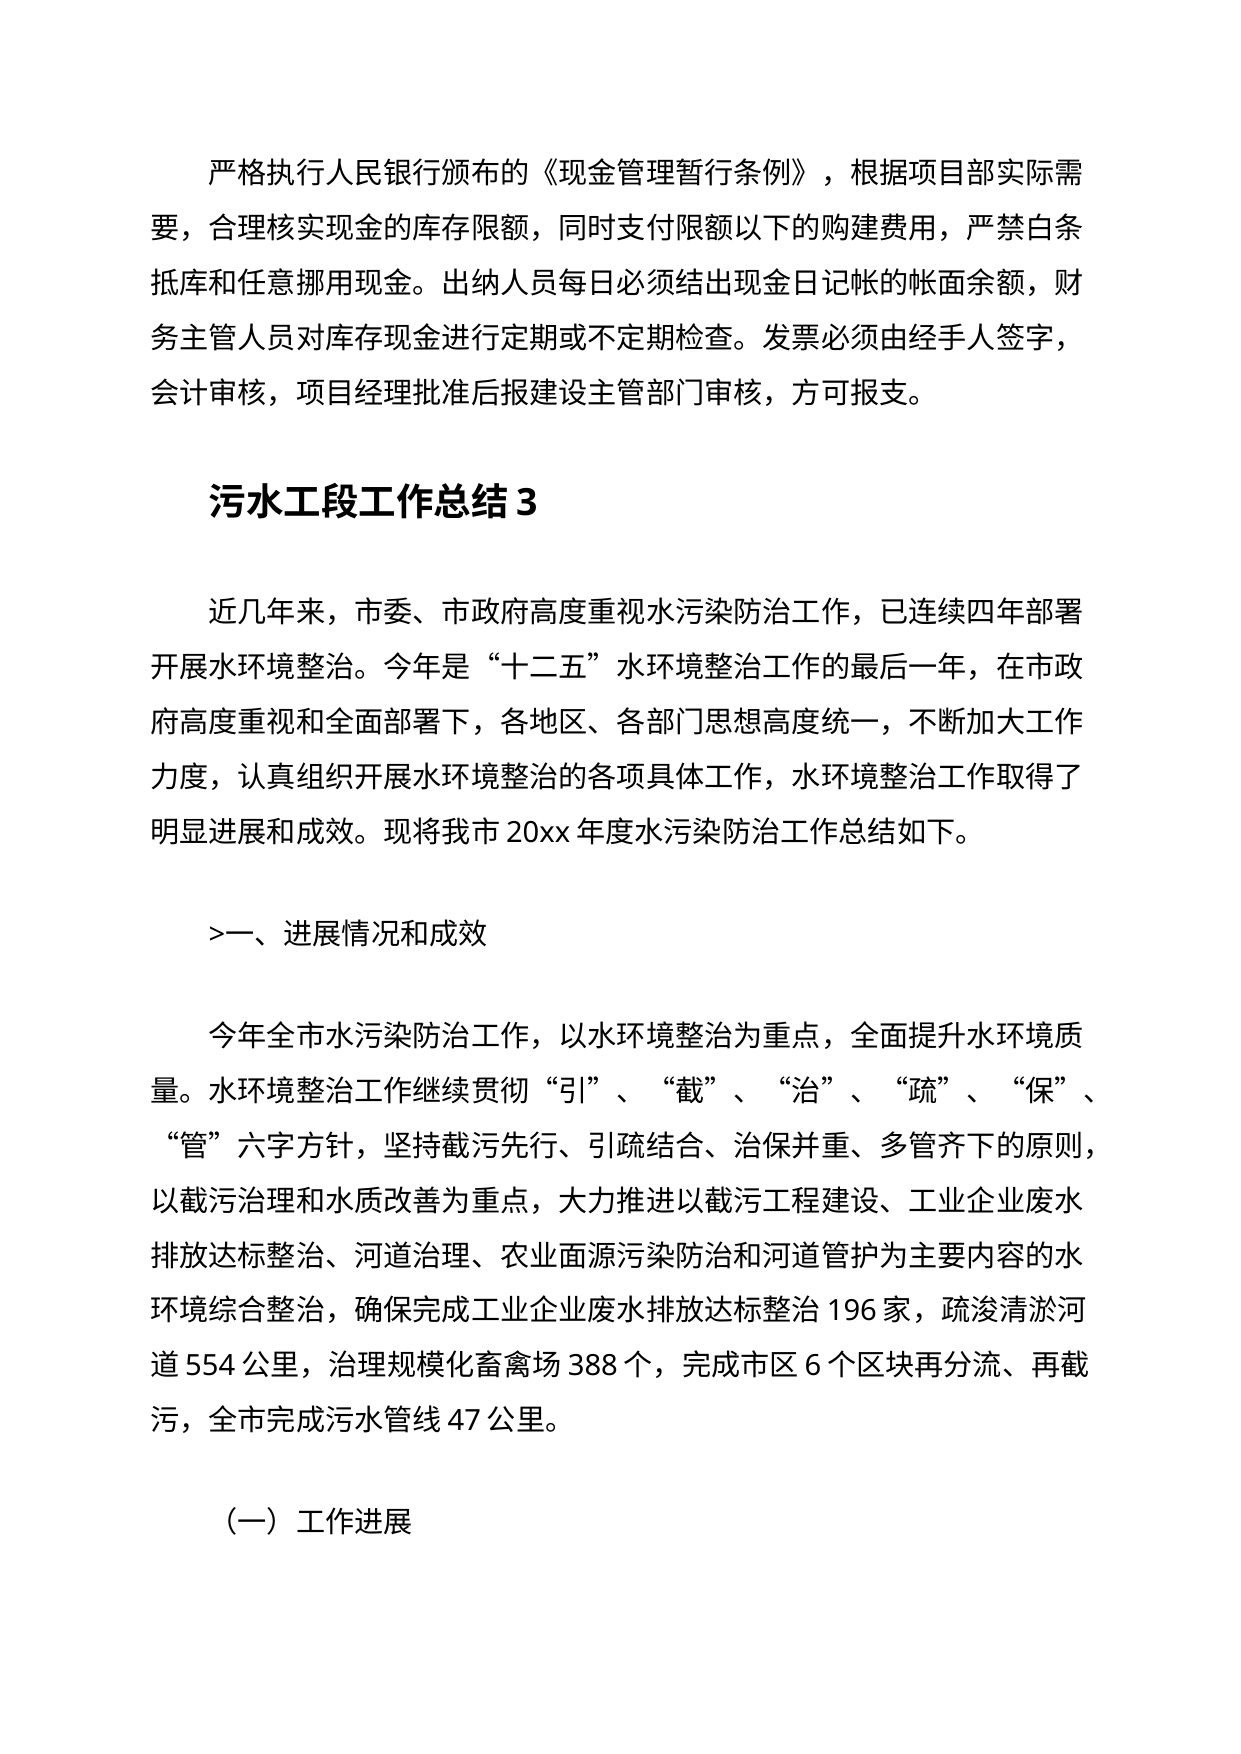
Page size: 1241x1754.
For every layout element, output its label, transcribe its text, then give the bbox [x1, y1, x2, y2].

text 污水工段工作总结3 [150, 471, 1090, 526]
text 今年全市水污染防治工作，以水环境整治为重点，全面提升水环境质量。水环境整治工作继续贯彻“引”、“截”、“治”、“疏”、“保”、“管”六字方针，坚持截污先行、引疏结合、治保并重、多管齐下的原则，以截污治理和水质改善为重点，大力推进以截污工程建设、工业企业废水排放达标整治、河道治理、农业面源污染防治和河道管护为主要内容的水环境综合整治，确保完成工业企业废水排放达标整治196家，疏浚清淤河道554公里，治理规模化畜禽场388个，完成市区6个区块再分流、再截污，全市完成污水管线47公里。 [150, 1012, 1090, 1439]
text 近几年来，市委、市政府高度重视水污染防治工作，已连续四年部署开展水环境整治。今年是“十二五”水环境整治工作的最后一年，在市政府高度重视和全面部署下，各地区、各部门思想高度统一，不断加大工作力度，认真组织开展水环境整治的各项具体工作，水环境整治工作取得了明显进展和成效。现将我市20xx年度水污染防治工作总结如下。 [150, 589, 1090, 851]
text （一）工作进展 [150, 1499, 1090, 1541]
text 严格执行人民银行颁布的《现金管理暂行条例》，根据项目部实际需要，合理核实现金的库存限额，同时支付限额以下的购建费用，严禁白条抵库和任意挪用现金。出纳人员每日必须结出现金日记帐的帐面余额，财务主管人员对库存现金进行定期或不定期检查。发票必须由经手人签字，会计审核，项目经理批准后报建设主管部门审核，方可报支。 [150, 150, 1090, 412]
text >一、进展情况和成效 [150, 911, 1090, 953]
